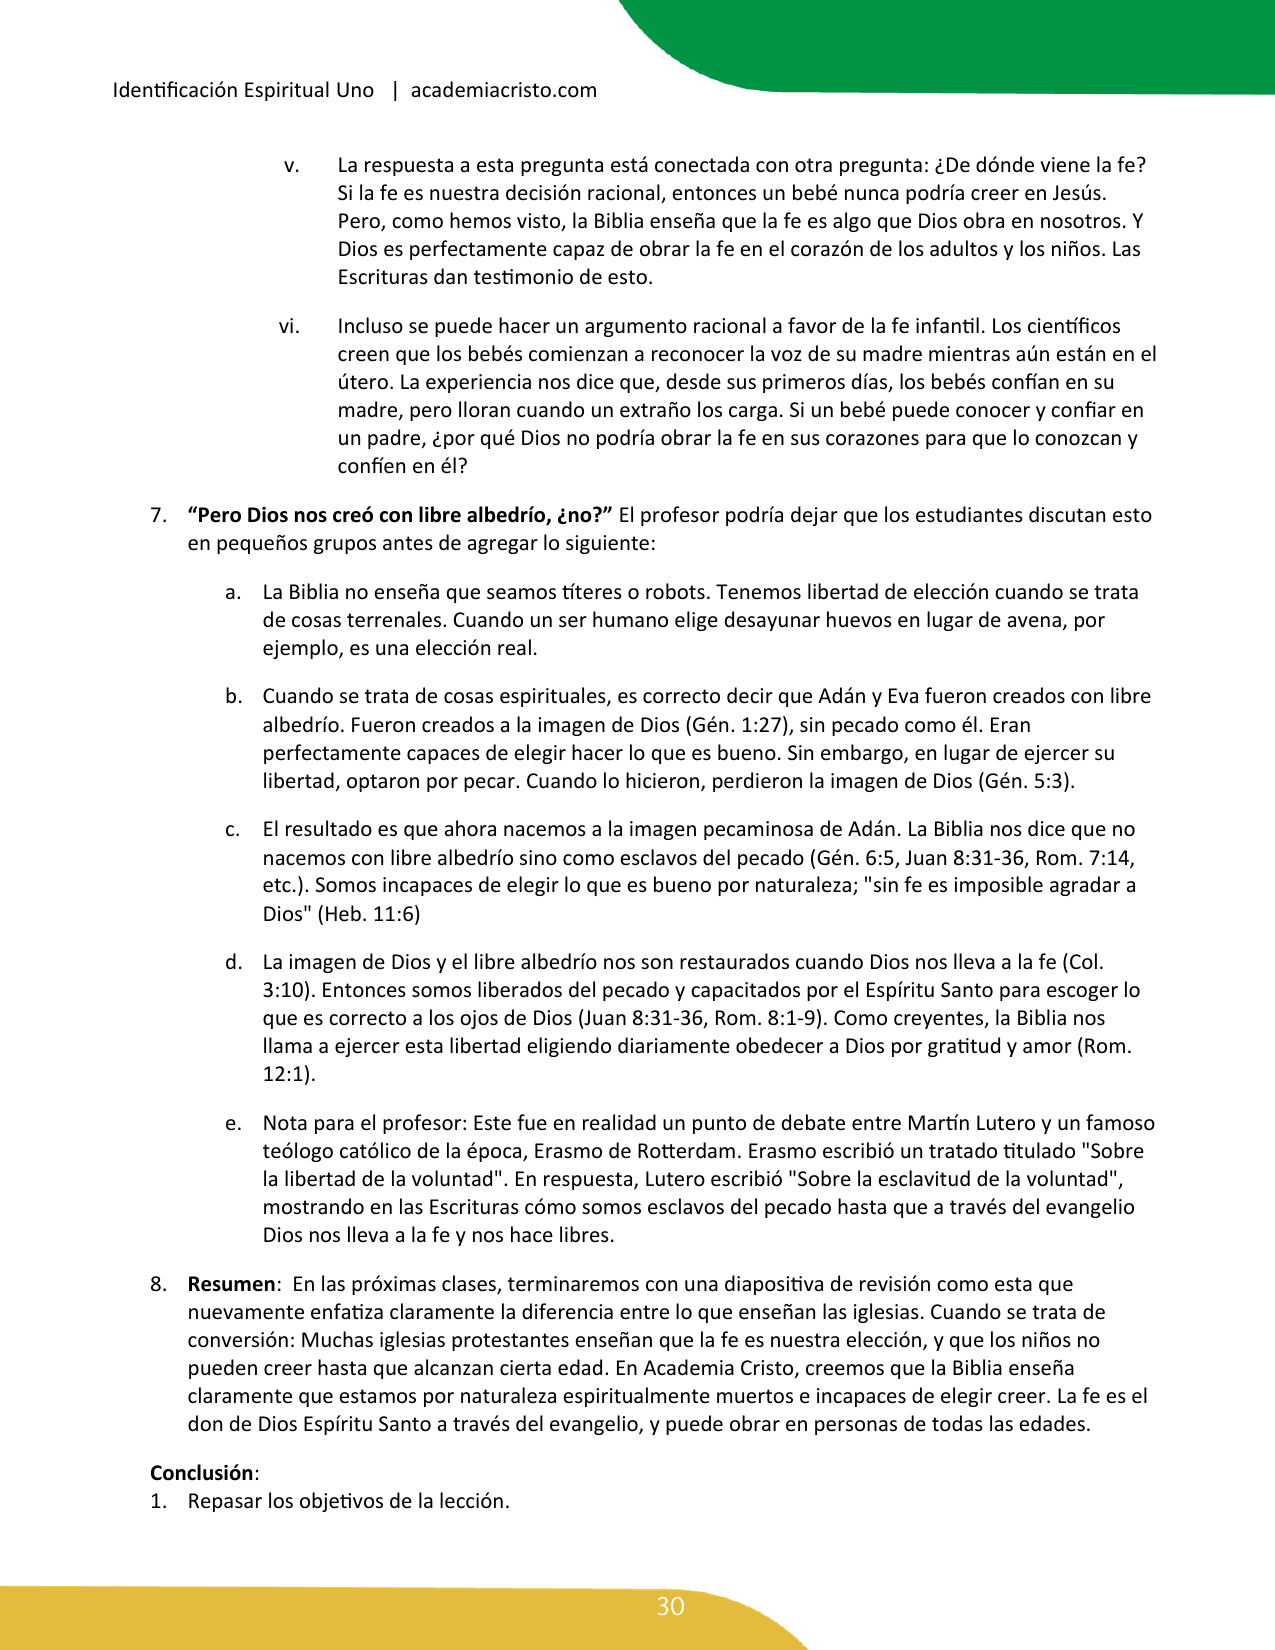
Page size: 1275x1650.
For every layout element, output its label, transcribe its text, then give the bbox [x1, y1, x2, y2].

list Incluso se puede hacer un argumento racional a favor de la fe infantil. Los científicos creen que los bebés comienzan a reconocer la voz de su madre mientras aún están en el útero. La experiencia nos dice que, desde sus primeros días, los bebés confían en su madre, pero lloran cuando un extraño los carga. Si un bebé puede conocer y confiar en un padre, ¿por qué Dios no podría obrar la fe en sus corazones para que lo conozcan y confíen en él? [300, 311, 1162, 479]
list La Biblia no enseña que seamos títeres o robots. Tenemos libertad de elección cuando se trata de cosas terrenales. Cuando un ser humano elige desayunar huevos en lugar de avena, por ejemplo, es una elección real. [225, 577, 1162, 661]
list Repasar los objetivos de la lección. [150, 1486, 1162, 1514]
list Cuando se trata de cosas espirituales, es correcto decir que Adán y Eva fueron creados con libre albedrío. Fueron creados a la imagen de Dios (Gén. 1:27), sin pecado como él. Eran perfectamente capaces de elegir hacer lo que es bueno. Sin embargo, en lugar de ejercer su libertad, optaron por pecar. Cuando lo hicieron, perdieron la imagen de Dios (Gén. 5:3). [225, 682, 1162, 794]
list La imagen de Dios y el libre albedrío nos son restaurados cuando Dios nos lleva a la fe (Col. 3:10). Entonces somos liberados del pecado y capacitados por el Espíritu Santo para escoger lo que es correcto a los ojos de Dios (Juan 8:31-36, Rom. 8:1-9). Como creyentes, la Biblia nos llama a ejercer esta libertad eligiendo diariamente obedecer a Dios por gratitud y amor (Rom. 12:1). [225, 947, 1162, 1088]
list El resultado es que ahora nacemos a la imagen pecaminosa de Adán. La Biblia nos dice que no nacemos con libre albedrío sino como esclavos del pecado (Gén. 6:5, Juan 8:31-36, Rom. 7:14, etc.). Somos incapaces de elegir lo que es bueno por naturaleza; "sin fe es imposible agradar a Dios" (Heb. 11:6) [225, 814, 1162, 927]
text Conclusión: [150, 1458, 1162, 1486]
list Resumen: En las próximas clases, terminaremos con una diapositiva de revisión como esta que nuevamente enfatiza claramente la diferencia entre lo que enseñan las iglesias. Cuando se trata de conversión: Muchas iglesias protestantes enseñan que la fe es nuestra elección, y que los niños no pueden creer hasta que alcanzan cierta edad. En Academia Cristo, creemos que la Biblia enseña claramente que estamos por naturaleza espiritualmente muertos e incapaces de elegir creer. La fe es el don de Dios Espíritu Santo a través del evangelio, y puede obrar en personas de todas las edades. [150, 1269, 1162, 1437]
list Nota para el profesor: Este fue en realidad un punto de debate entre Martín Lutero y un famoso teólogo católico de la época, Erasmo de Rotterdam. Erasmo escribió un tratado titulado "Sobre la libertad de la voluntad". En respuesta, Lutero escribió "Sobre la esclavitud de la voluntad", mostrando en las Escrituras cómo somos esclavos del pecado hasta que a través del evangelio Dios nos lleva a la fe y nos hace libres. [225, 1108, 1162, 1248]
picture [0, 0, 1275, 1650]
list “Pero Dios nos creó con libre albedrío, ¿no?” El profesor podría dejar que los estudiantes discutan esto en pequeños grupos antes de agregar lo siguiente: [150, 500, 1162, 556]
list La respuesta a esta pregunta está conectada con otra pregunta: ¿De dónde viene la fe? Si la fe es nuestra decisión racional, entonces un bebé nunca podría creer en Jesús. Pero, como hemos visto, la Biblia enseña que la fe es algo que Dios obra en nosotros. Y Dios es perfectamente capaz de obrar la fe en el corazón de los adultos y los niños. Las Escrituras dan testimonio de esto. [300, 150, 1162, 290]
